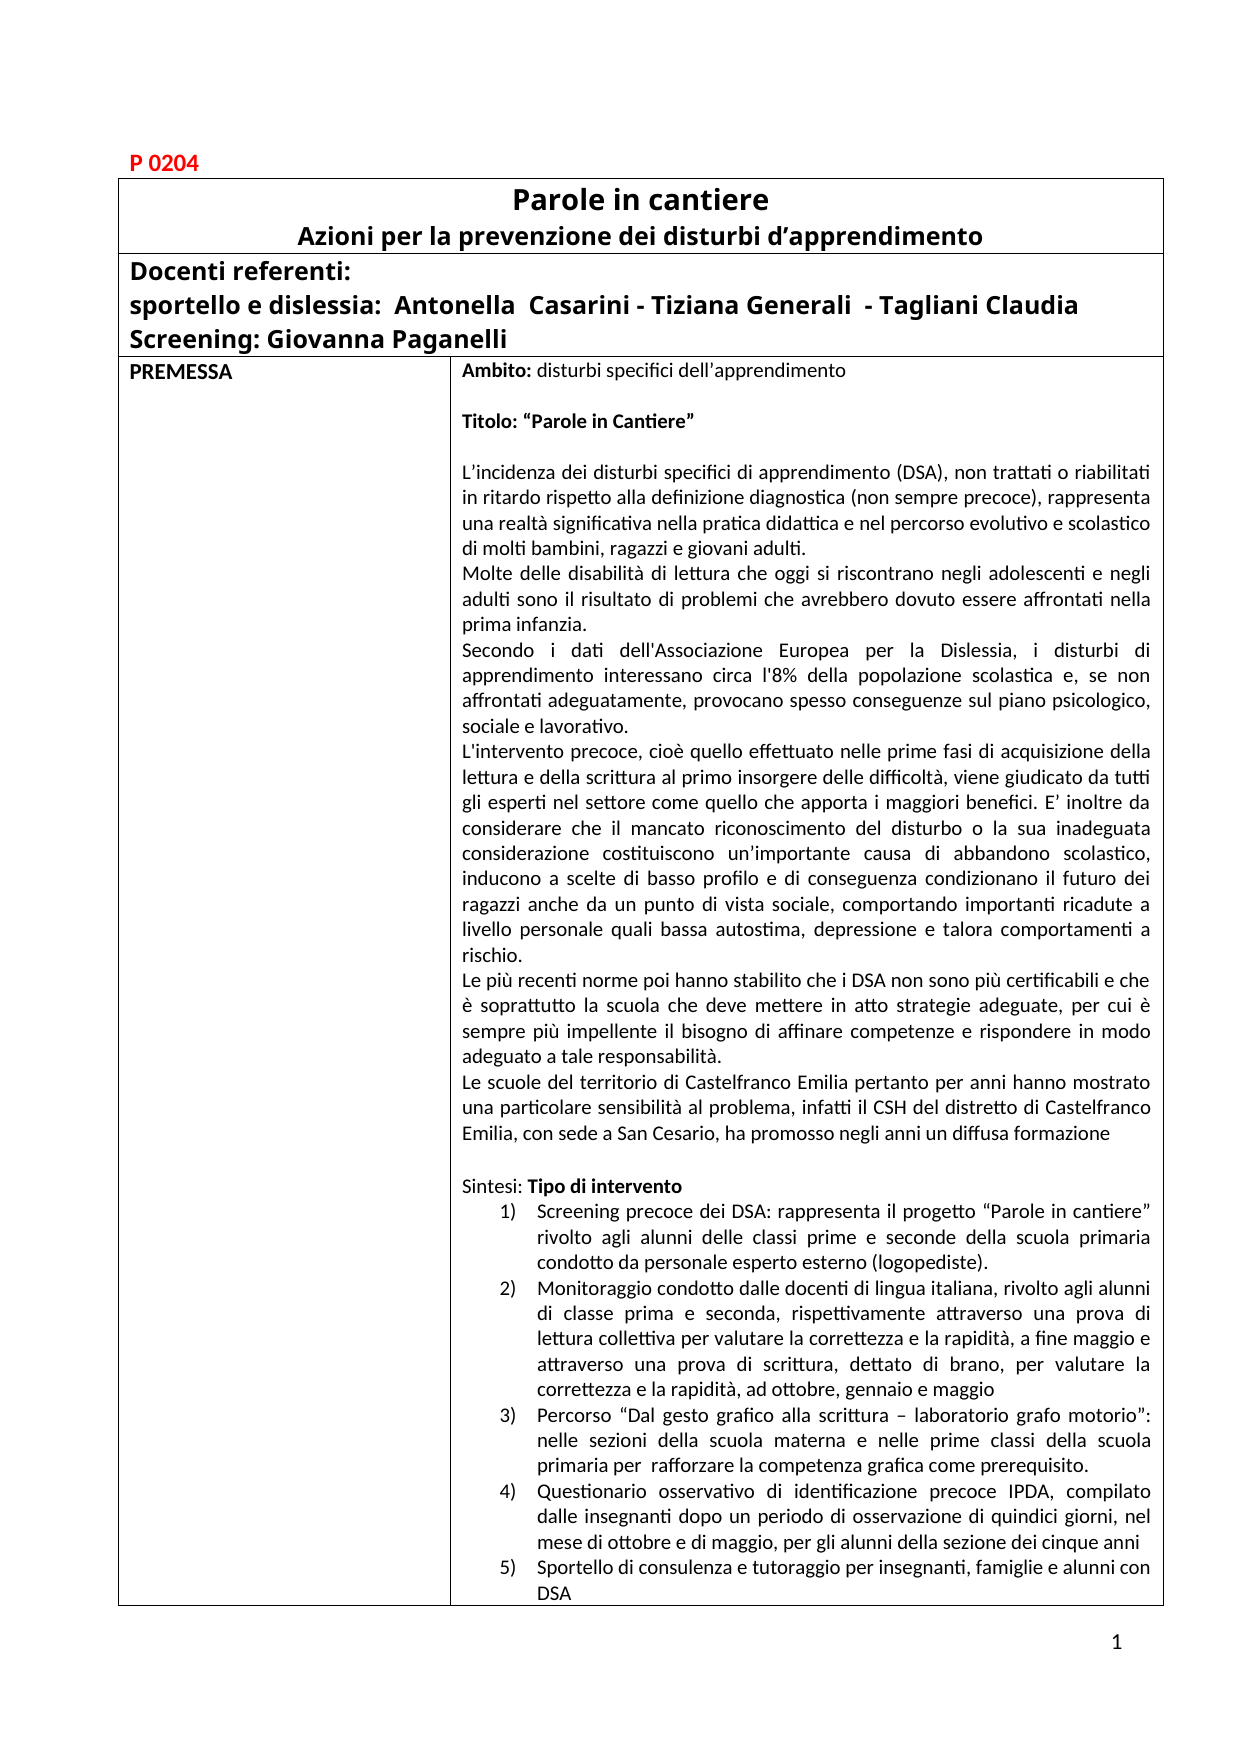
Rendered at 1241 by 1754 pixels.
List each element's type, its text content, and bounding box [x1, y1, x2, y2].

table_cell Parole in cantiere Azioni per la prevenzione dei disturbi d’apprendimento [119, 179, 1163, 253]
table_cell Docenti referenti: sportello e dislessia: Antonella Casarini - Tiziana Generali - Tagliani Claudia Screening: Giovanna Paganelli [119, 254, 1163, 356]
table_cell PREMESSA [119, 357, 450, 1605]
table_header P 0204 [118, 148, 1163, 178]
